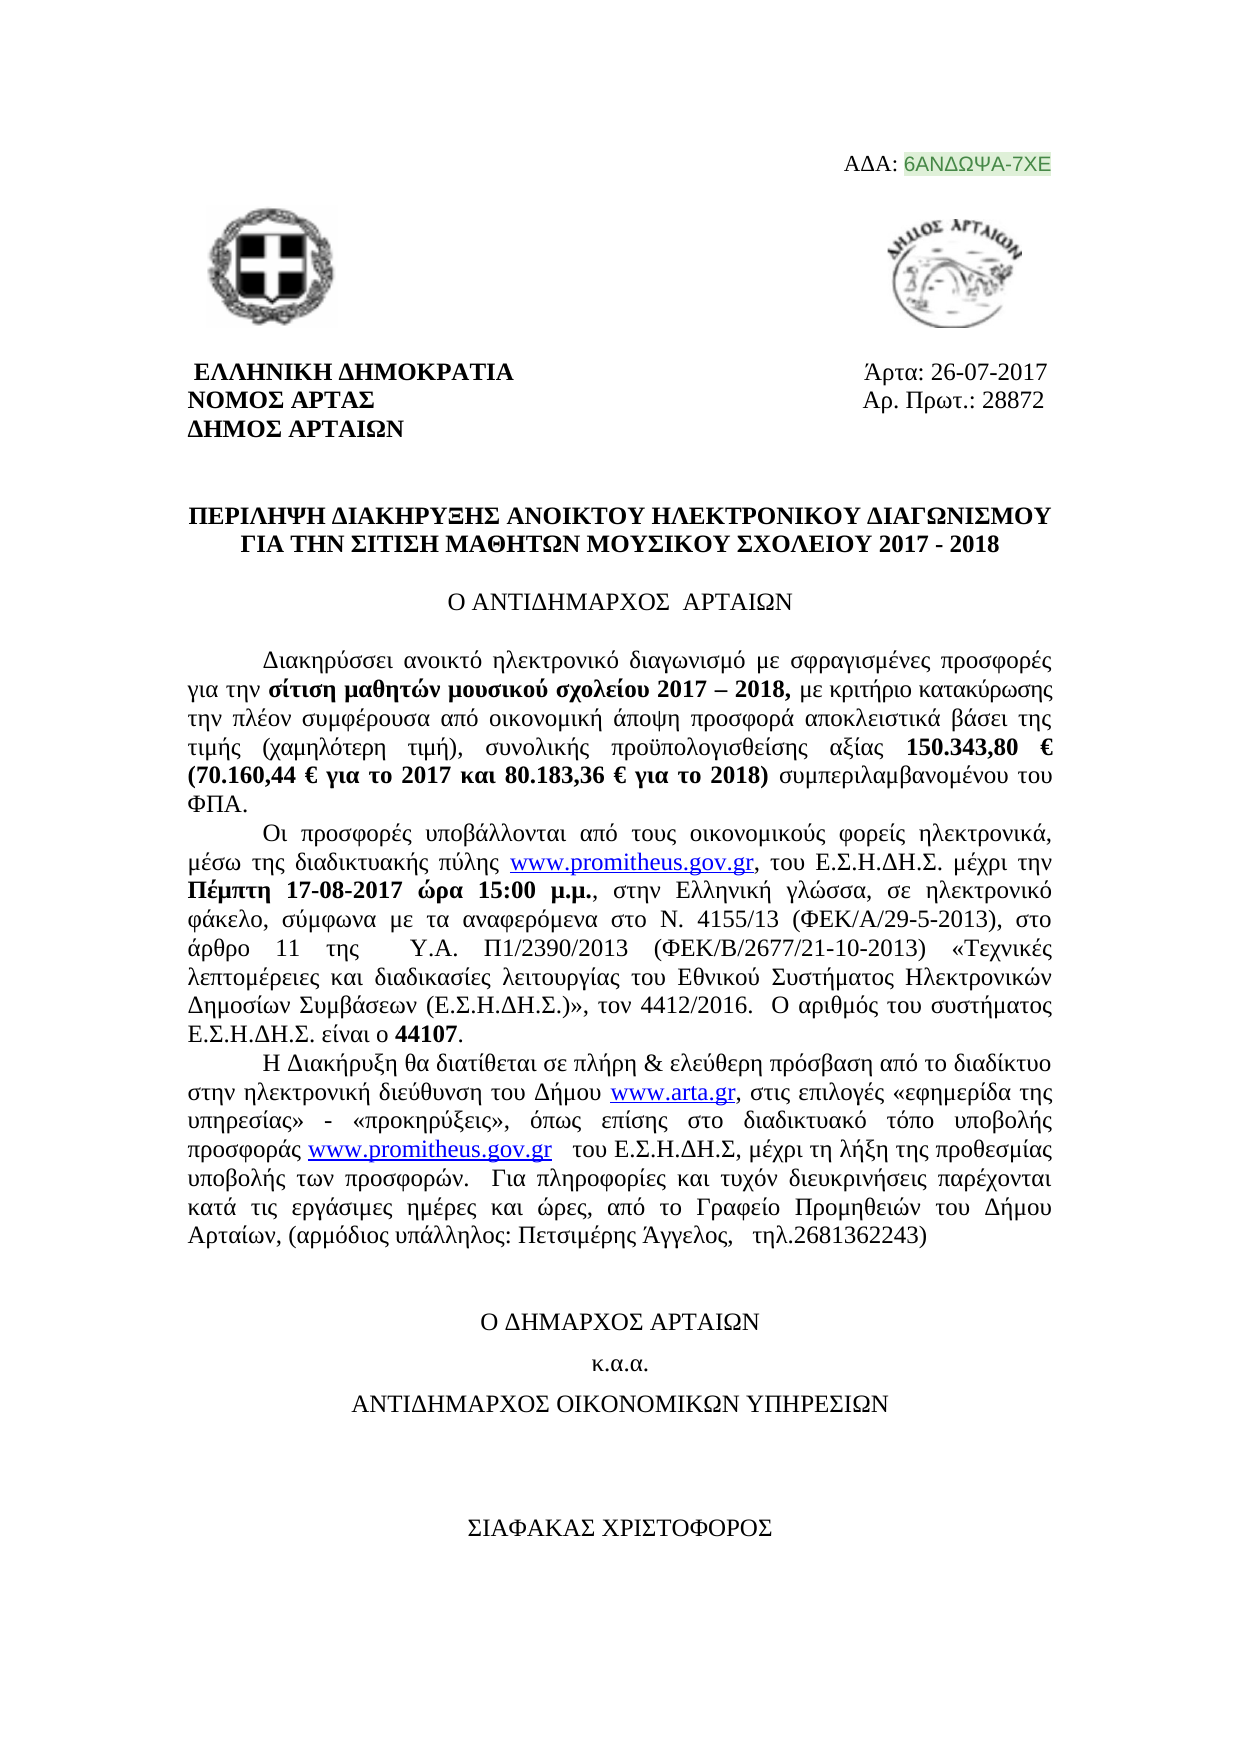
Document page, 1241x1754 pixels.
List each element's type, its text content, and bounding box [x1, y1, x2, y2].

text Διακηρύσσει ανοικτό ηλεκτρονικό διαγωνισμό με σφραγισμένες προσφορές για την σίτιση μαθητών μουσικού σχολείου 2017 – 2018, με κριτήριο κατακύρωσης την πλέον συμφέρουσα από οικονομική άποψη προσφορά αποκλειστικά βάσει της τιμής (χαμηλότερη τιμή), συνολικής προϋπολογισθείσης αξίας 150.343,80 € (70.160,44 € για το 2017 και 80.183,36 € για το 2018) συμπεριλαμβανομένου του ΦΠΑ. [187, 645, 1053, 818]
text ΠΕΡΙΛΗΨΗ ΔΙΑΚΗΡΥΞΗΣ ΑΝΟΙΚΤΟΥ ΗΛΕΚΤΡΟΝΙΚΟΥ ΔΙΑΓΩΝΙΣΜΟΥ ΓΙΑ ΤΗΝ ΣΙΤΙΣΗ ΜΑΘΗΤΩΝ ΜΟΥΣΙΚΟΥ ΣΧΟΛΕΙΟΥ 2017 - 2018 [187, 501, 1053, 558]
text ΑΝΤΙΔΗΜΑΡΧΟΣ ΟΙΚΟΝΟΜΙΚΩΝ ΥΠΗΡΕΣΙΩΝ [187, 1389, 1053, 1418]
text ΕΛΛΗΝΙΚΗ ΔΗΜΟΚΡΑΤΙΑ Άρτα: 26-07-2017 ΝΟΜΟΣ ΑΡΤΑΣ Αρ. Πρωτ.: 28872 ΔΗΜΟΣ ΑΡΤΑΙΩΝ [187, 357, 1053, 443]
picture [887, 219, 1022, 328]
text κ.α.α. [187, 1348, 1053, 1377]
text Η Διακήρυξη θα διατίθεται σε πλήρη & ελεύθερη πρόσβαση από το διαδίκτυο στην ηλεκτρονική διεύθυνση του Δήμου www.arta.gr, στις επιλογές «εφημερίδα της υπηρεσίας» - «προκηρύξεις», όπως επίσης στο διαδικτυακό τόπο υποβολής προσφοράς www.promitheus.gov.gr του Ε.Σ.Η.ΔΗ.Σ, μέχρι τη λήξη της προθεσμίας υποβολής των προσφορών. Για πληροφορίες και τυχόν διευκρινήσεις παρέχονται κατά τις εργάσιμες ημέρες και ώρες, από το Γραφείο Προμηθειών του Δήμου Αρταίων, (αρμόδιος υπάλληλος: Πετσιμέρης Άγγελος, τηλ.2681362243) [187, 1048, 1053, 1249]
text ΑΔΑ: 6ΑΝΔΩΨΑ-7ΧΕ [187, 150, 1053, 176]
picture [206, 205, 338, 328]
text Ο ΔΗΜΑΡΧΟΣ ΑΡΤΑΙΩΝ [187, 1307, 1053, 1335]
text ΣΙΑΦΑΚΑΣ ΧΡΙΣΤΟΦΟΡΟΣ [187, 1513, 1053, 1542]
text Οι προσφορές υποβάλλονται από τους οικονομικούς φορείς ηλεκτρονικά, μέσω της διαδικτυακής πύλης www.promitheus.gov.gr, του Ε.Σ.Η.ΔΗ.Σ. μέχρι την Πέμπτη 17-08-2017 ώρα 15:00 μ.μ., στην Ελληνική γλώσσα, σε ηλεκτρονικό φάκελο, σύμφωνα με τα αναφερόμενα στο Ν. 4155/13 (ΦΕΚ/Α/29-5-2013), στο άρθρο 11 της Υ.Α. Π1/2390/2013 (ΦΕΚ/Β/2677/21-10-2013) «Τεχνικές λεπτομέρειες και διαδικασίες λειτουργίας του Εθνικού Συστήματος Ηλεκτρονικών Δημοσίων Συμβάσεων (Ε.Σ.Η.ΔΗ.Σ.)», τον 4412/2016. Ο αριθμός του συστήματος Ε.Σ.Η.ΔΗ.Σ. είναι ο 44107. [187, 818, 1053, 1048]
text Ο ΑΝΤΙΔΗΜΑΡΧΟΣ ΑΡΤΑΙΩΝ [187, 587, 1053, 616]
